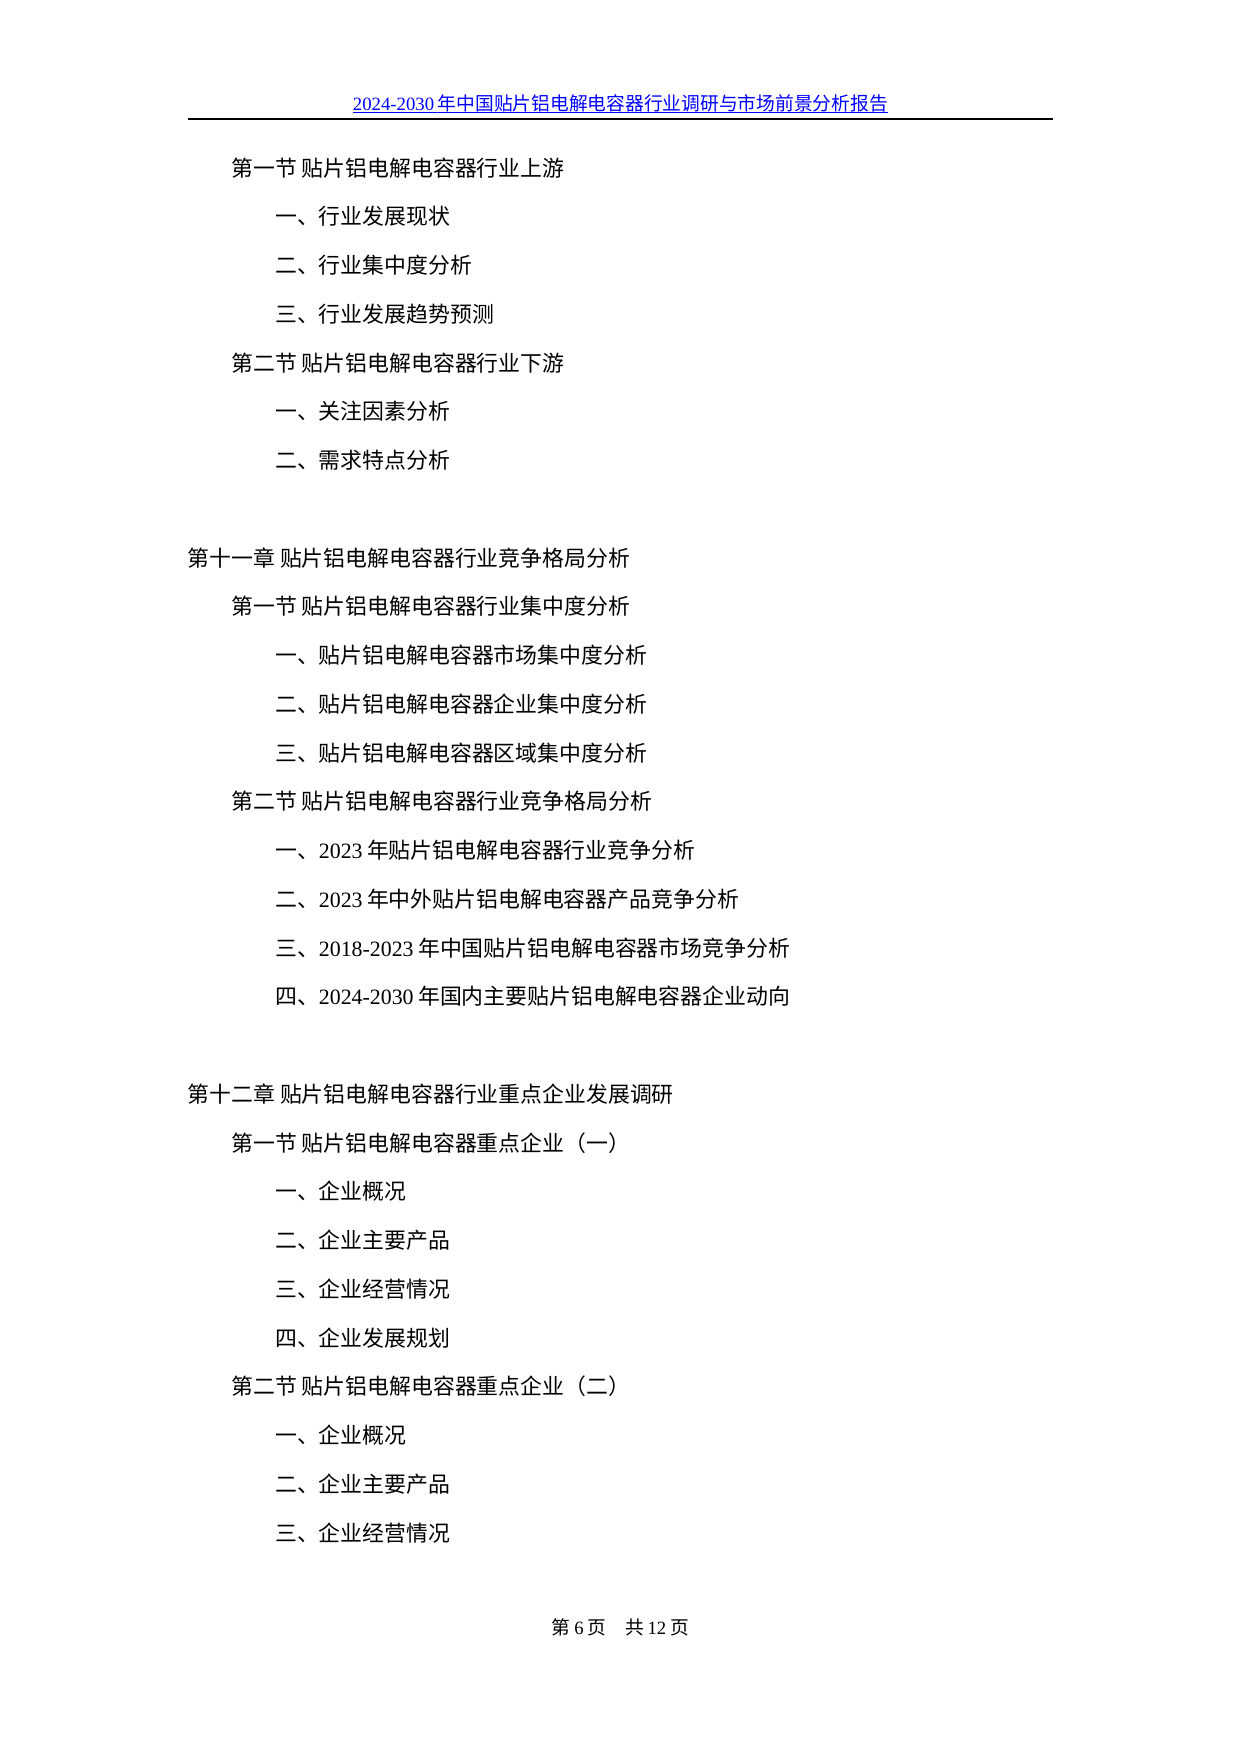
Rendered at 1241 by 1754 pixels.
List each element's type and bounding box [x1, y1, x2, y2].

text [187, 150, 1053, 1548]
